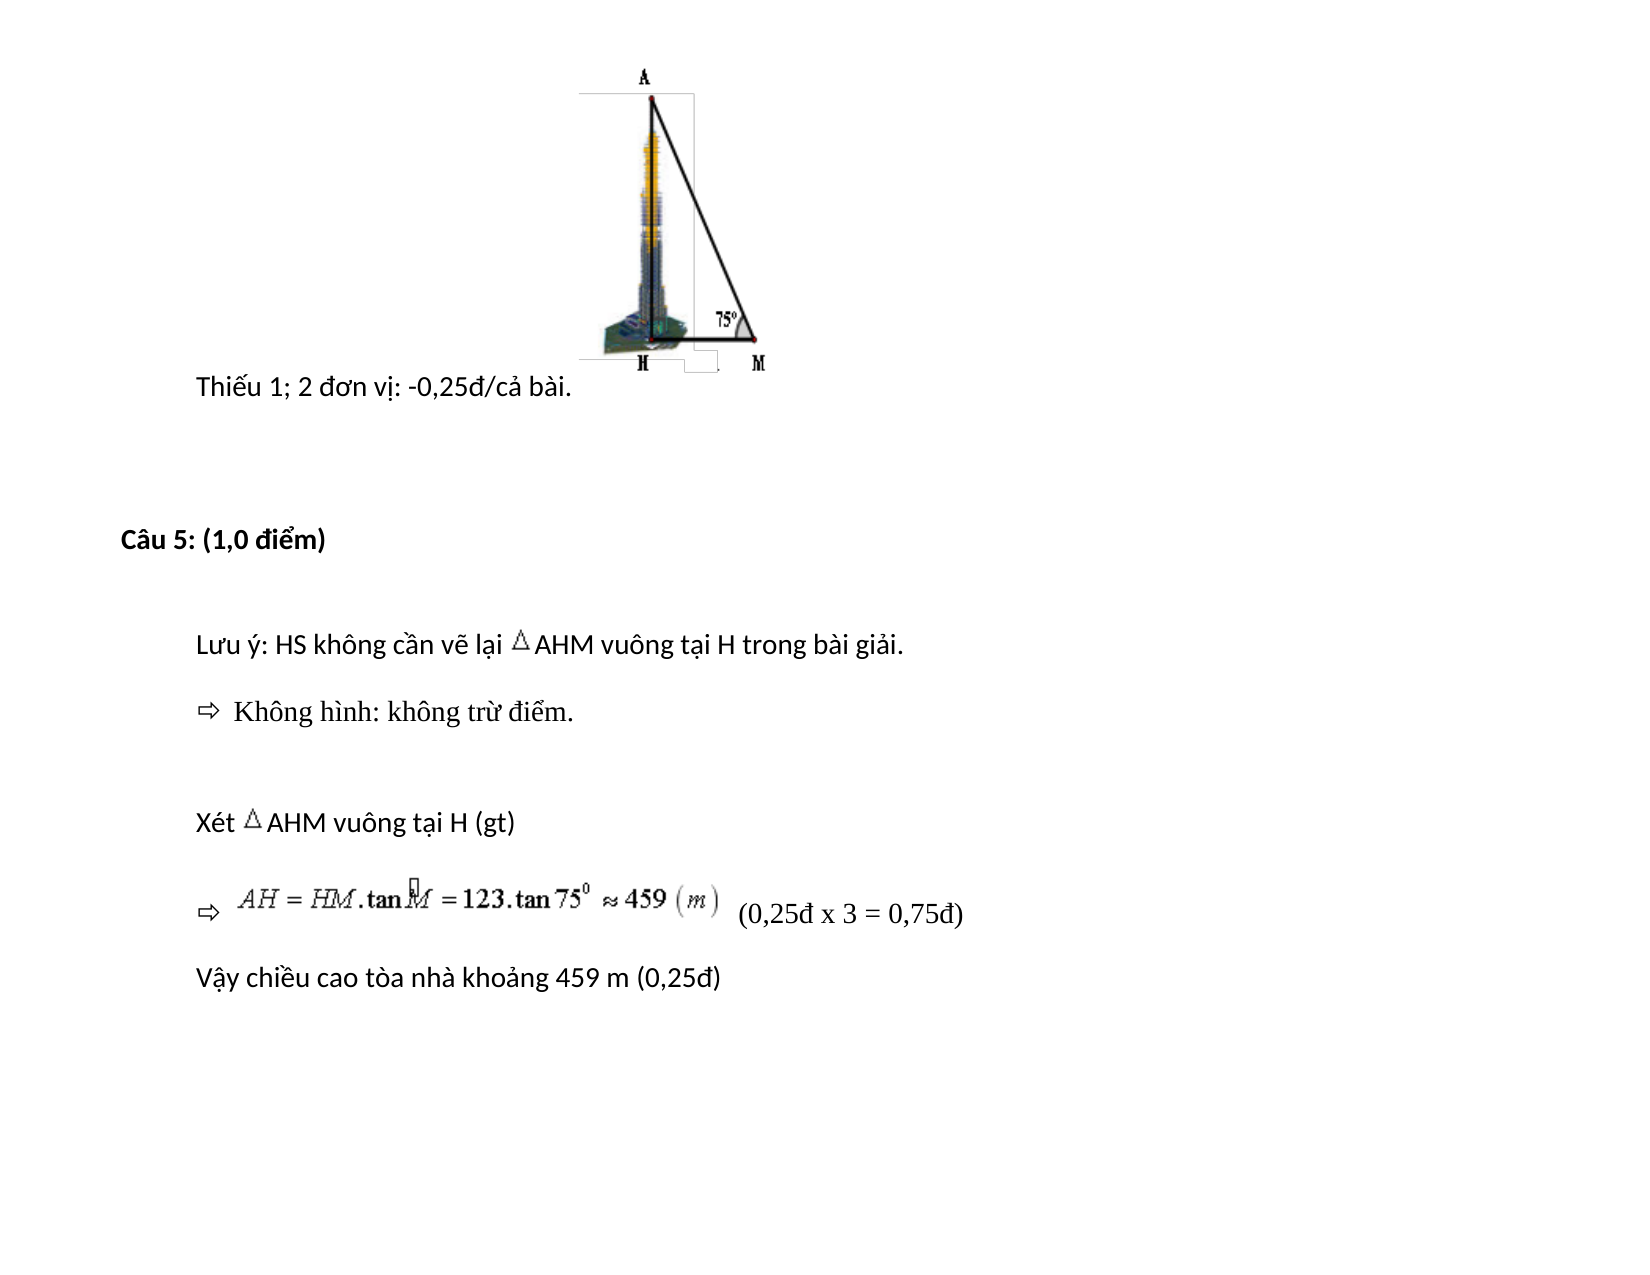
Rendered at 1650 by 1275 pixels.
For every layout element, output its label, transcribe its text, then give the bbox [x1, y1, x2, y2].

picture [578, 44, 784, 396]
text Vậy chiều cao tòa nhà khoảng 459 m (0,25đ) [121, 959, 1562, 995]
text Thiếu 1; 2 đơn vị: -0,25đ/cả bài. [121, 44, 1562, 403]
picture [509, 626, 535, 655]
text Xét AHM vuông tại H (gt) [121, 804, 1562, 840]
text Lưu ý: HS không cần vẽ lại AHM vuông tại H trong bài giải. [121, 626, 1562, 662]
picture [241, 804, 267, 833]
picture [233, 872, 724, 924]
text Câu 5: (1,0 điểm) [121, 521, 1562, 557]
list Không hình: không trừ điểm. [196, 694, 1562, 728]
